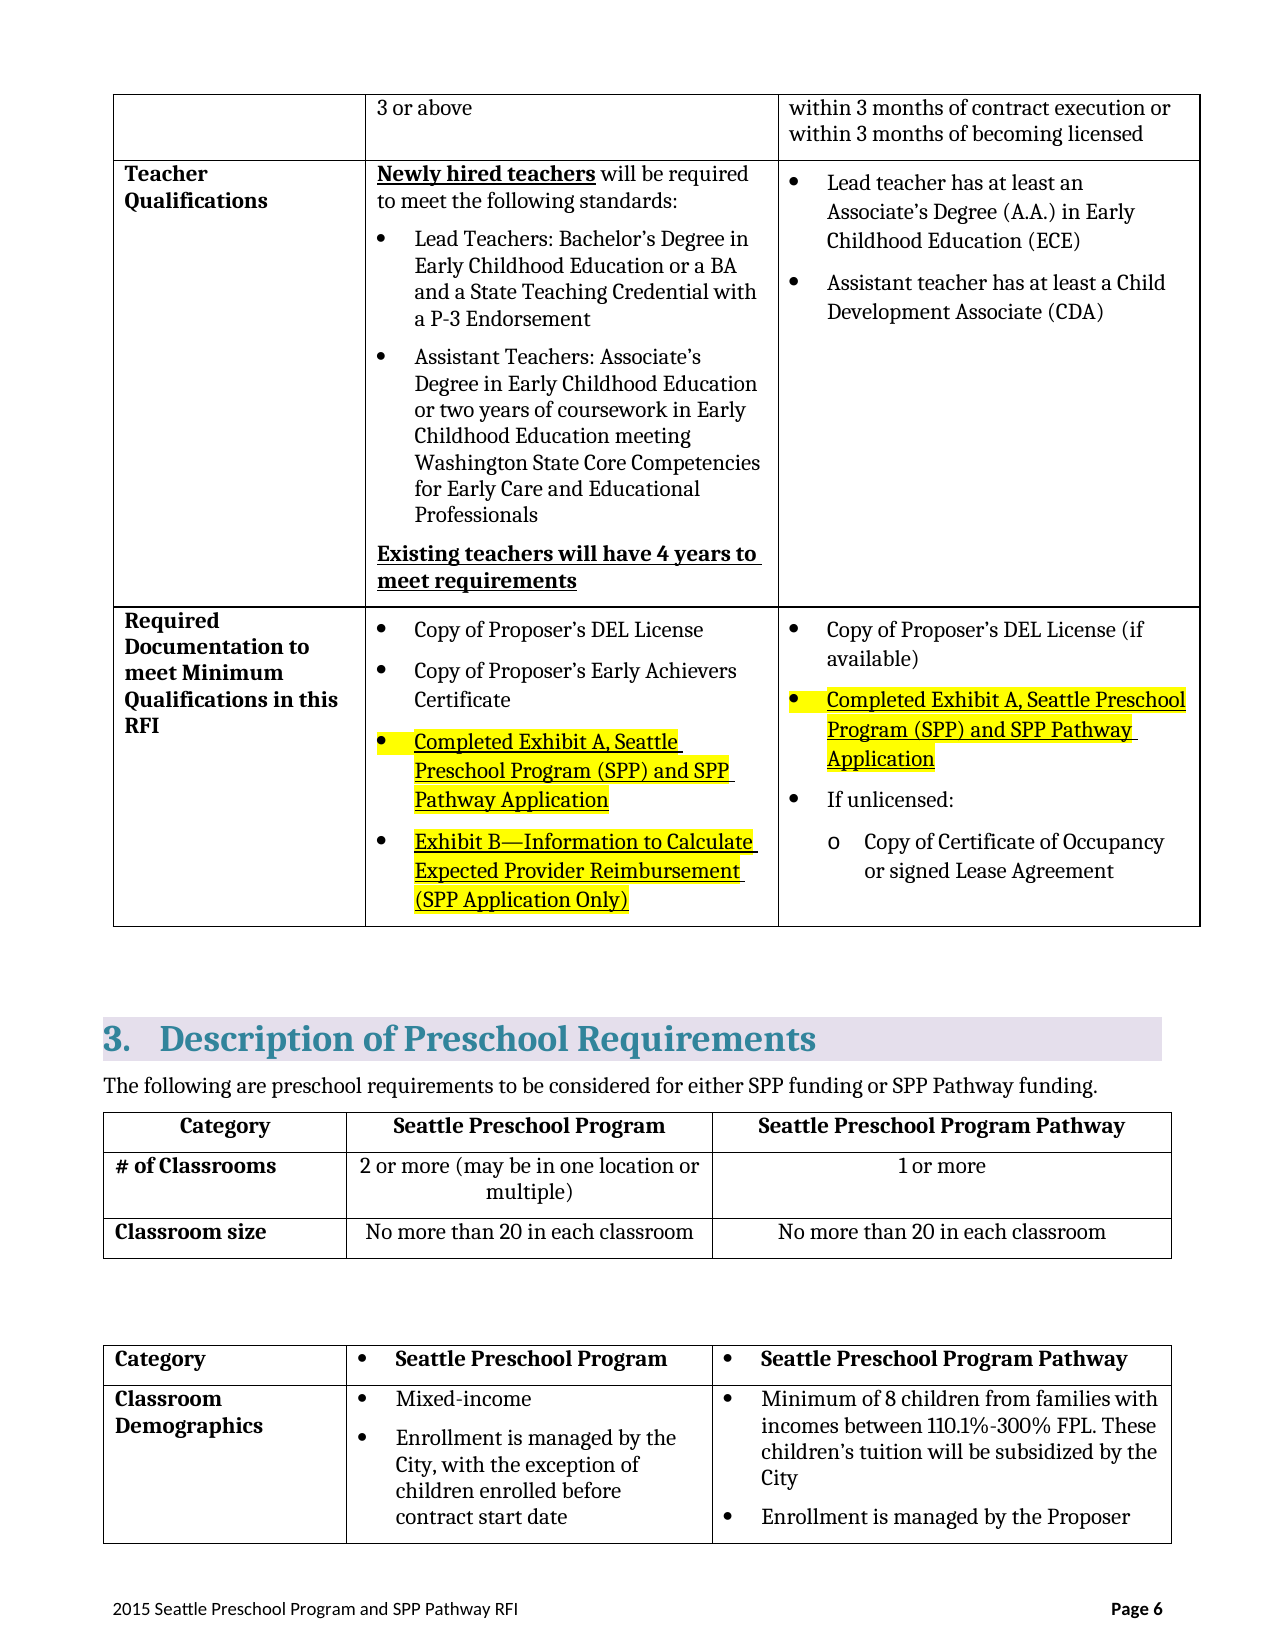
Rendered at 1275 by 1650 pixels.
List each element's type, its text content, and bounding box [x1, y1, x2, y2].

table_cell Minimum of 8 children from families with incomes between 110.1%-300% FPL. These children’s tuition will be subsidized by the City Enrollment is managed by the Proposer [713, 1386, 1171, 1543]
table_header Seattle Preschool Program [347, 1346, 712, 1385]
table_header Seattle Preschool Program [347, 1113, 712, 1152]
table_cell Classroom size [104, 1219, 346, 1258]
table_cell Required Documentation to meet Minimum Qualifications in this RFI [114, 608, 365, 926]
table_cell Teacher Qualifications [114, 161, 365, 606]
table_header Category [104, 1346, 346, 1385]
table_cell Copy of Proposer’s DEL License (if available) Completed Exhibit A, Seattle Preschool Program (SPP) and SPP Pathway Application If unlicensed: Copy of Certificate of Occupancy or signed Lease Agreement [779, 608, 1199, 926]
table_cell No more than 20 in each classroom [713, 1219, 1171, 1258]
table_cell Classroom Demographics [104, 1386, 346, 1543]
table_cell # of Classrooms [104, 1153, 346, 1218]
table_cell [779, 95, 1199, 160]
table_cell Mixed-income Enrollment is managed by the City, with the exception of children enrolled before contract start date [347, 1386, 712, 1543]
text The following are preschool requirements to be considered for either SPP funding or SPP Pathway funding. [103, 1073, 1162, 1099]
table_cell No more than 20 in each classroom [347, 1219, 712, 1258]
table_cell Copy of Proposer’s DEL License Copy of Proposer’s Early Achievers Certificate Completed Exhibit A, Seattle Preschool Program (SPP) and SPP Pathway Application Exhibit B—Information to Calculate Expected Provider Reimbursement (SPP Application Only) [366, 608, 778, 926]
table_cell Newly hired teachers will be required to meet the following standards: Lead Teachers: Bachelor’s Degree in Early Childhood Education or a BA and a State Teaching Credential with a P-3 Endorsement Assistant Teachers: Associate’s Degree in Early Childhood Education or two years of coursework in Early Childhood Education meeting Washington State Core Competencies for Early Care and Educational Professionals Existing teachers will have 4 years to meet requirements [366, 161, 778, 606]
table_header Seattle Preschool Program Pathway [713, 1346, 1171, 1385]
table_header Seattle Preschool Program Pathway [713, 1113, 1171, 1152]
subtitle Description of Preschool Requirements [103, 1017, 1162, 1061]
table_cell Lead teacher has at least an Associate’s Degree (A.A.) in Early Childhood Education (ECE) Assistant teacher has at least a Child Development Associate (CDA) [779, 161, 1199, 606]
table_header Category [104, 1113, 346, 1152]
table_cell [114, 95, 365, 160]
table_cell 1 or more [713, 1153, 1171, 1218]
table_cell 2 or more (may be in one location or multiple) [347, 1153, 712, 1218]
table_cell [366, 95, 778, 160]
